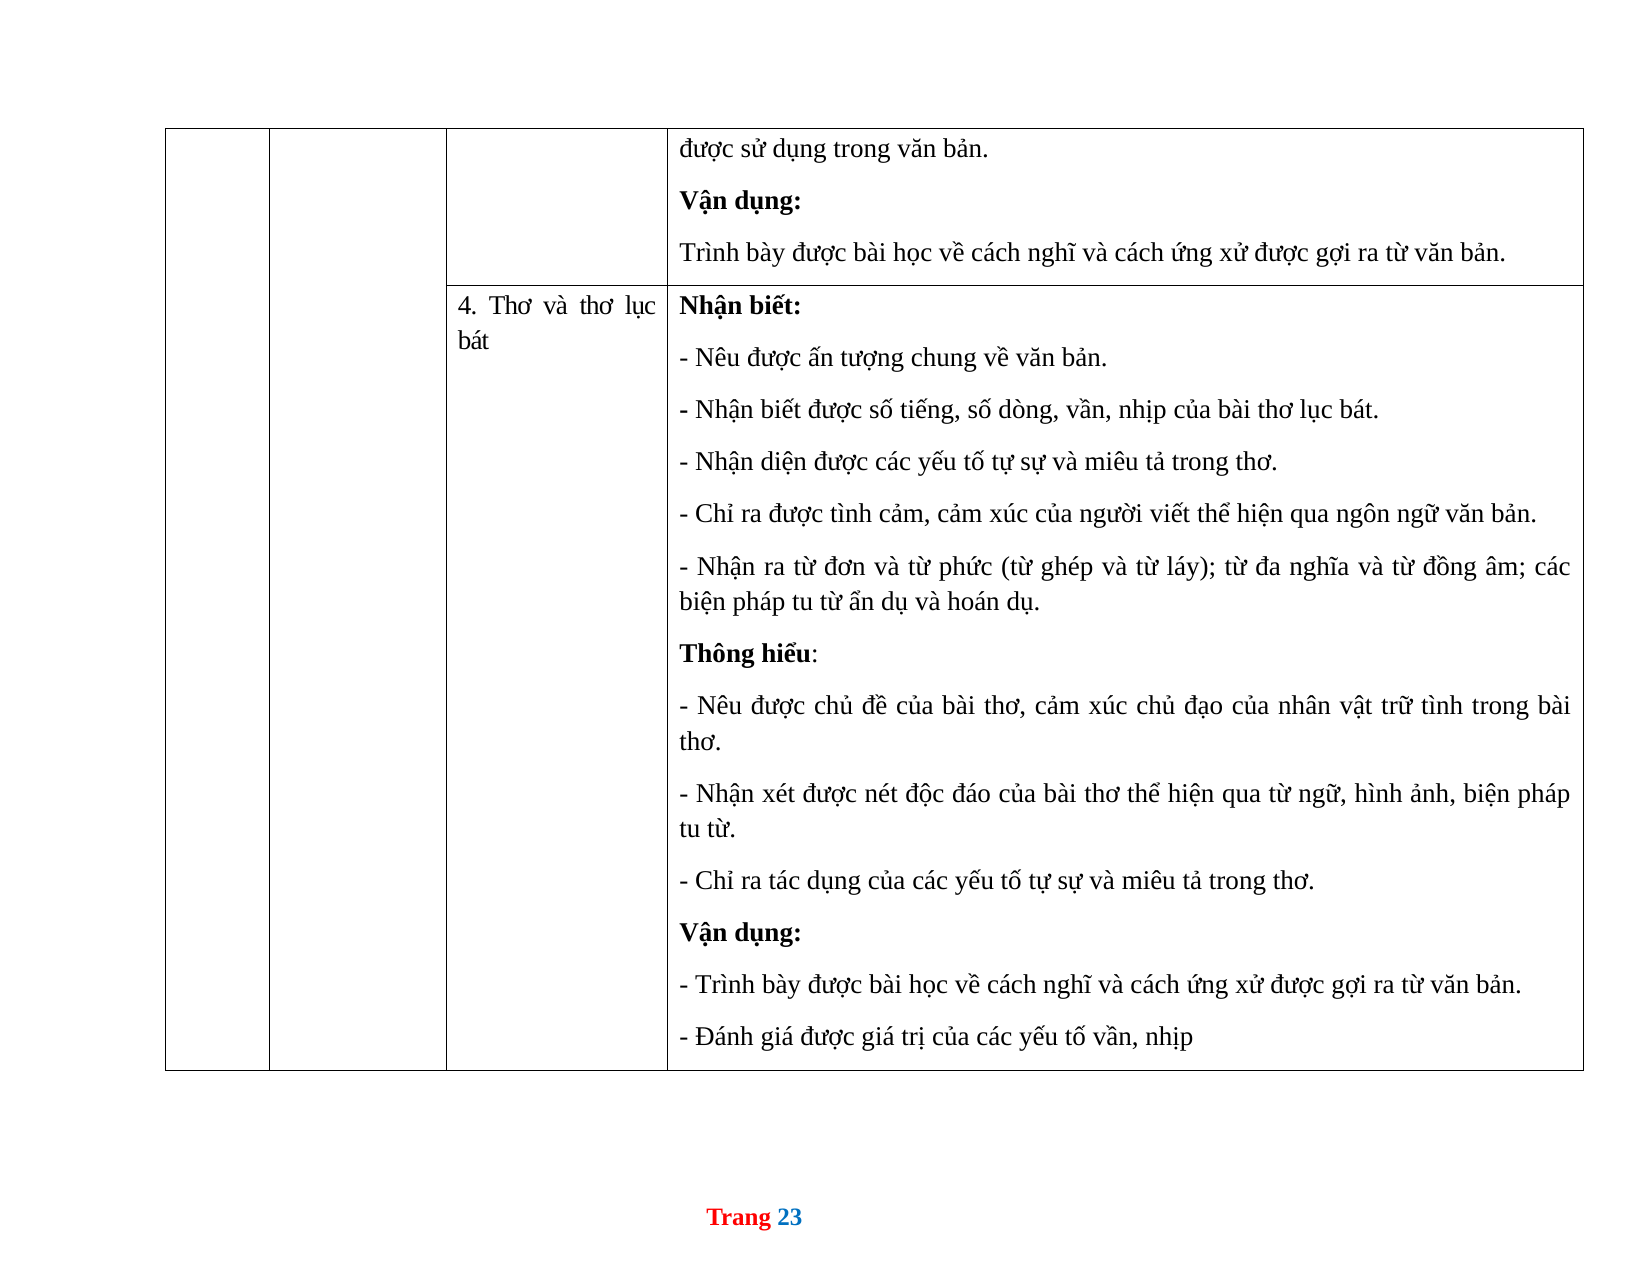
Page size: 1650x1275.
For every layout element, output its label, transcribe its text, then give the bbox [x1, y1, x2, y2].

table_cell 4. Thơ và thơ lục bát [447, 286, 667, 1069]
table_cell Nhận biết: - Nêu được ấn tượng chung về văn bản. - Nhận biết được số tiếng, số dòng, vần, nhịp của bài thơ lục bát. - Nhận diện được các yếu tố tự sự và miêu tả trong thơ. - Chỉ ra được tình cảm, cảm xúc của người viết thể hiện qua ngôn ngữ văn bản. - Nhận ra từ đơn và từ phức (từ ghép và từ láy); từ đa nghĩa và từ đồng âm; các biện pháp tu từ ẩn dụ và hoán dụ. Thông hiểu: - Nêu được chủ đề của bài thơ, cảm xúc chủ đạo của nhân vật trữ tình trong bài thơ. - Nhận xét được nét độc đáo của bài thơ thể hiện qua từ ngữ, hình ảnh, biện pháp tu từ. - Chỉ ra tác dụng của các yếu tố tự sự và miêu tả trong thơ. Vận dụng: - Trình bày được bài học về cách nghĩ và cách ứng xử được gợi ra từ văn bản. - Đánh giá được giá trị của các yếu tố vần, nhịp [668, 286, 1583, 1069]
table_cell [668, 129, 1583, 285]
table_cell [447, 129, 667, 285]
